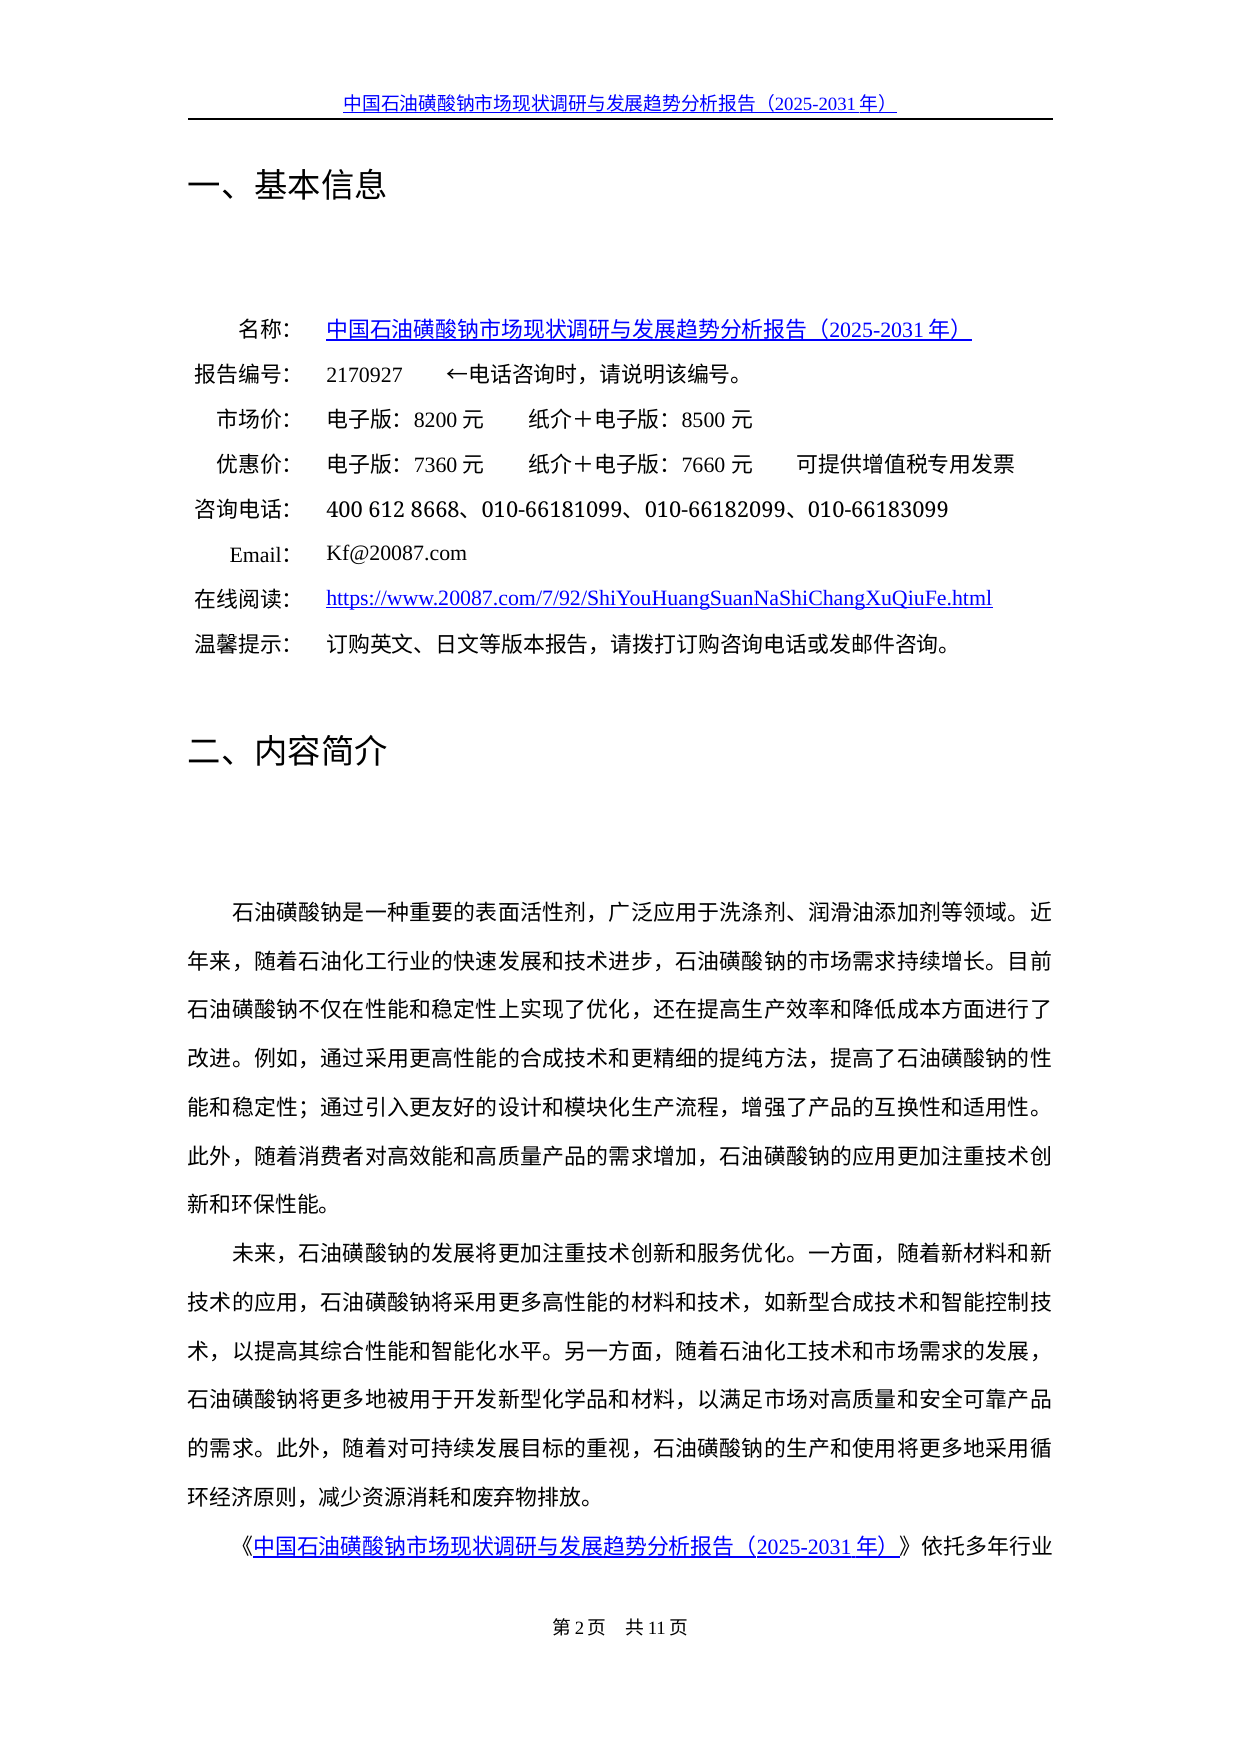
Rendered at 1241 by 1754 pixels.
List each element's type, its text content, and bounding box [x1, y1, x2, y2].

table_cell 400 612 8668、010-66181099、010-66182099、010-66183099 [315, 492, 1073, 537]
table_cell Email： [167, 537, 315, 582]
table_cell 电子版：8200 元 纸介＋电子版：8500 元 [315, 402, 1073, 447]
table_cell 电子版：7360 元 纸介＋电子版：7660 元 可提供增值税专用发票 [315, 447, 1073, 492]
table_cell 市场价： [167, 402, 315, 447]
table_cell 优惠价： [167, 447, 315, 492]
title 二、内容简介 [187, 717, 1053, 782]
table_cell 报告编号： [167, 357, 315, 402]
title 一、基本信息 [187, 150, 1053, 215]
table_cell 在线阅读： [167, 582, 315, 627]
table_cell 订购英文、日文等版本报告，请拨打订购咨询电话或发邮件咨询。 [315, 627, 1073, 672]
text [187, 894, 1053, 1561]
table_header 中国石油磺酸钠市场现状调研与发展趋势分析报告（2025-2031年） [315, 312, 1073, 357]
table_cell 咨询电话： [167, 492, 315, 537]
table_cell 2170927 ←电话咨询时，请说明该编号。 [315, 357, 1073, 402]
table_cell Kf@20087.com [315, 537, 1073, 582]
table_cell [315, 582, 1073, 627]
table_header 名称： [167, 312, 315, 357]
table_cell 温馨提示： [167, 627, 315, 672]
